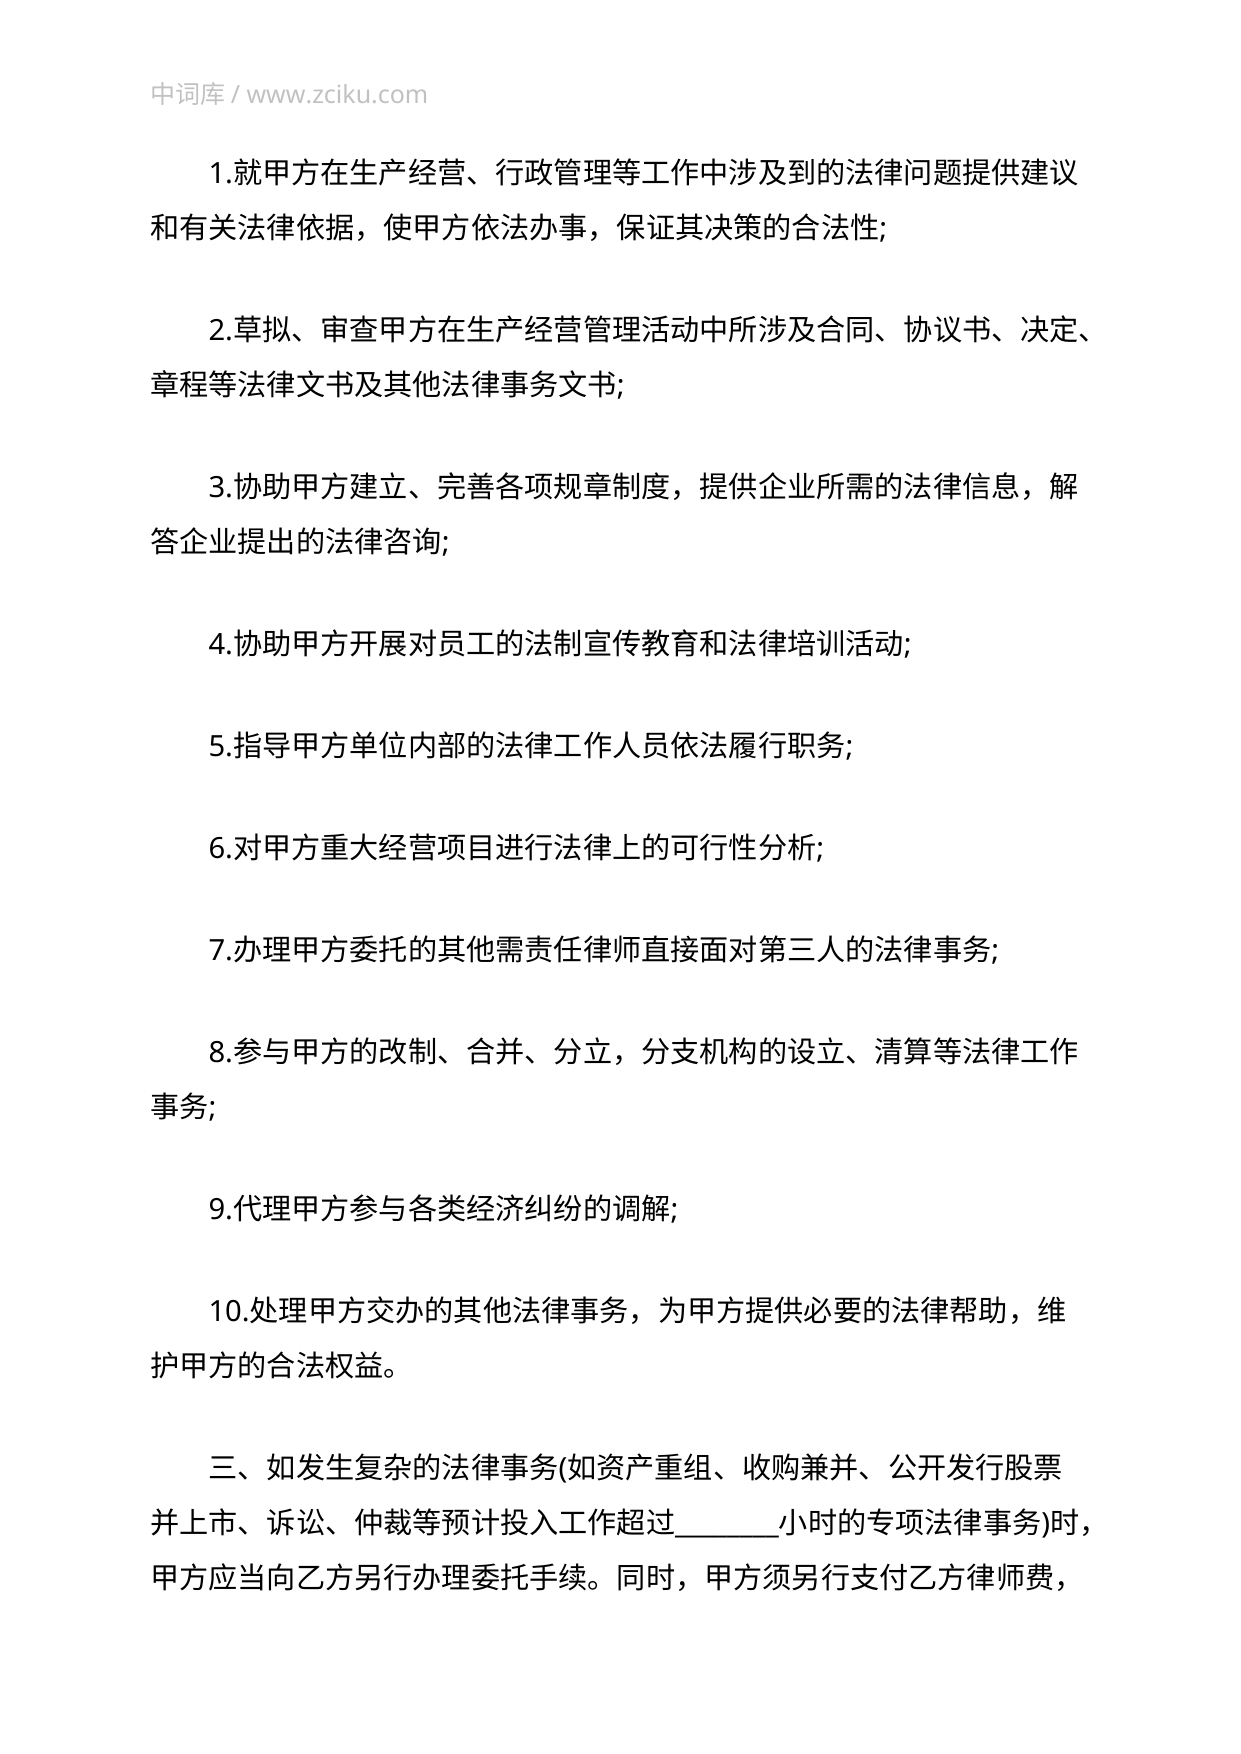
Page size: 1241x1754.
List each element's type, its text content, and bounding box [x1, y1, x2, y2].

text 9.代理甲方参与各类经济纠纷的调解; [150, 1186, 1090, 1228]
text 7.办理甲方委托的其他需责任律师直接面对第三人的法律事务; [150, 927, 1090, 969]
text 8.参与甲方的改制、合并、分立，分支机构的设立、清算等法律工作事务; [150, 1029, 1090, 1126]
text 1.就甲方在生产经营、行政管理等工作中涉及到的法律问题提供建议和有关法律依据，使甲方依法办事，保证其决策的合法性; [150, 150, 1090, 247]
text 2.草拟、审查甲方在生产经营管理活动中所涉及合同、协议书、决定、章程等法律文书及其他法律事务文书; [150, 307, 1090, 404]
text 5.指导甲方单位内部的法律工作人员依法履行职务; [150, 723, 1090, 765]
text 3.协助甲方建立、完善各项规章制度，提供企业所需的法律信息，解答企业提出的法律咨询; [150, 464, 1090, 561]
text 6.对甲方重大经营项目进行法律上的可行性分析; [150, 825, 1090, 867]
text 4.协助甲方开展对员工的法制宣传教育和法律培训活动; [150, 621, 1090, 663]
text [150, 1444, 1090, 1597]
text 10.处理甲方交办的其他法律事务，为甲方提供必要的法律帮助，维护甲方的合法权益。 [150, 1288, 1090, 1385]
